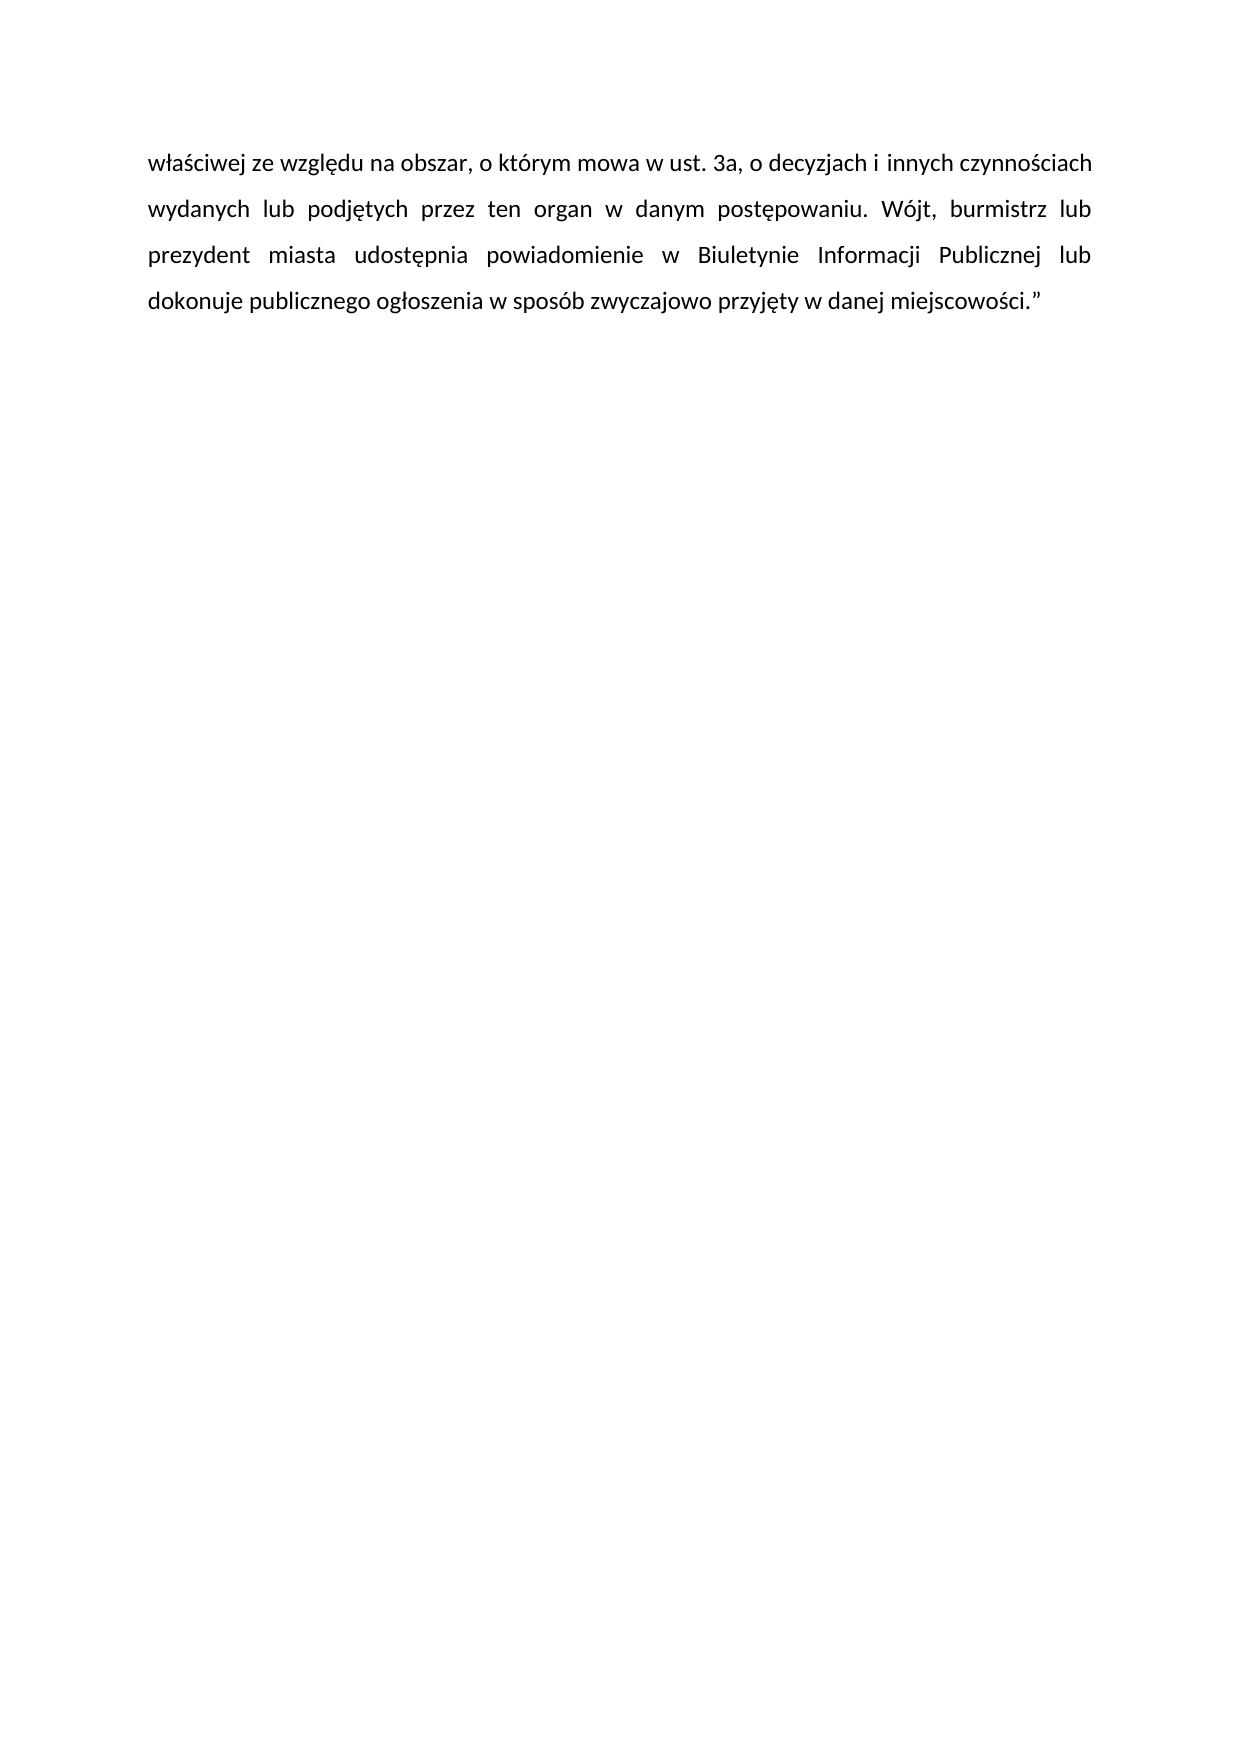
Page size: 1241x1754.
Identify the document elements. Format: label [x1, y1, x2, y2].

text [148, 148, 1093, 315]
